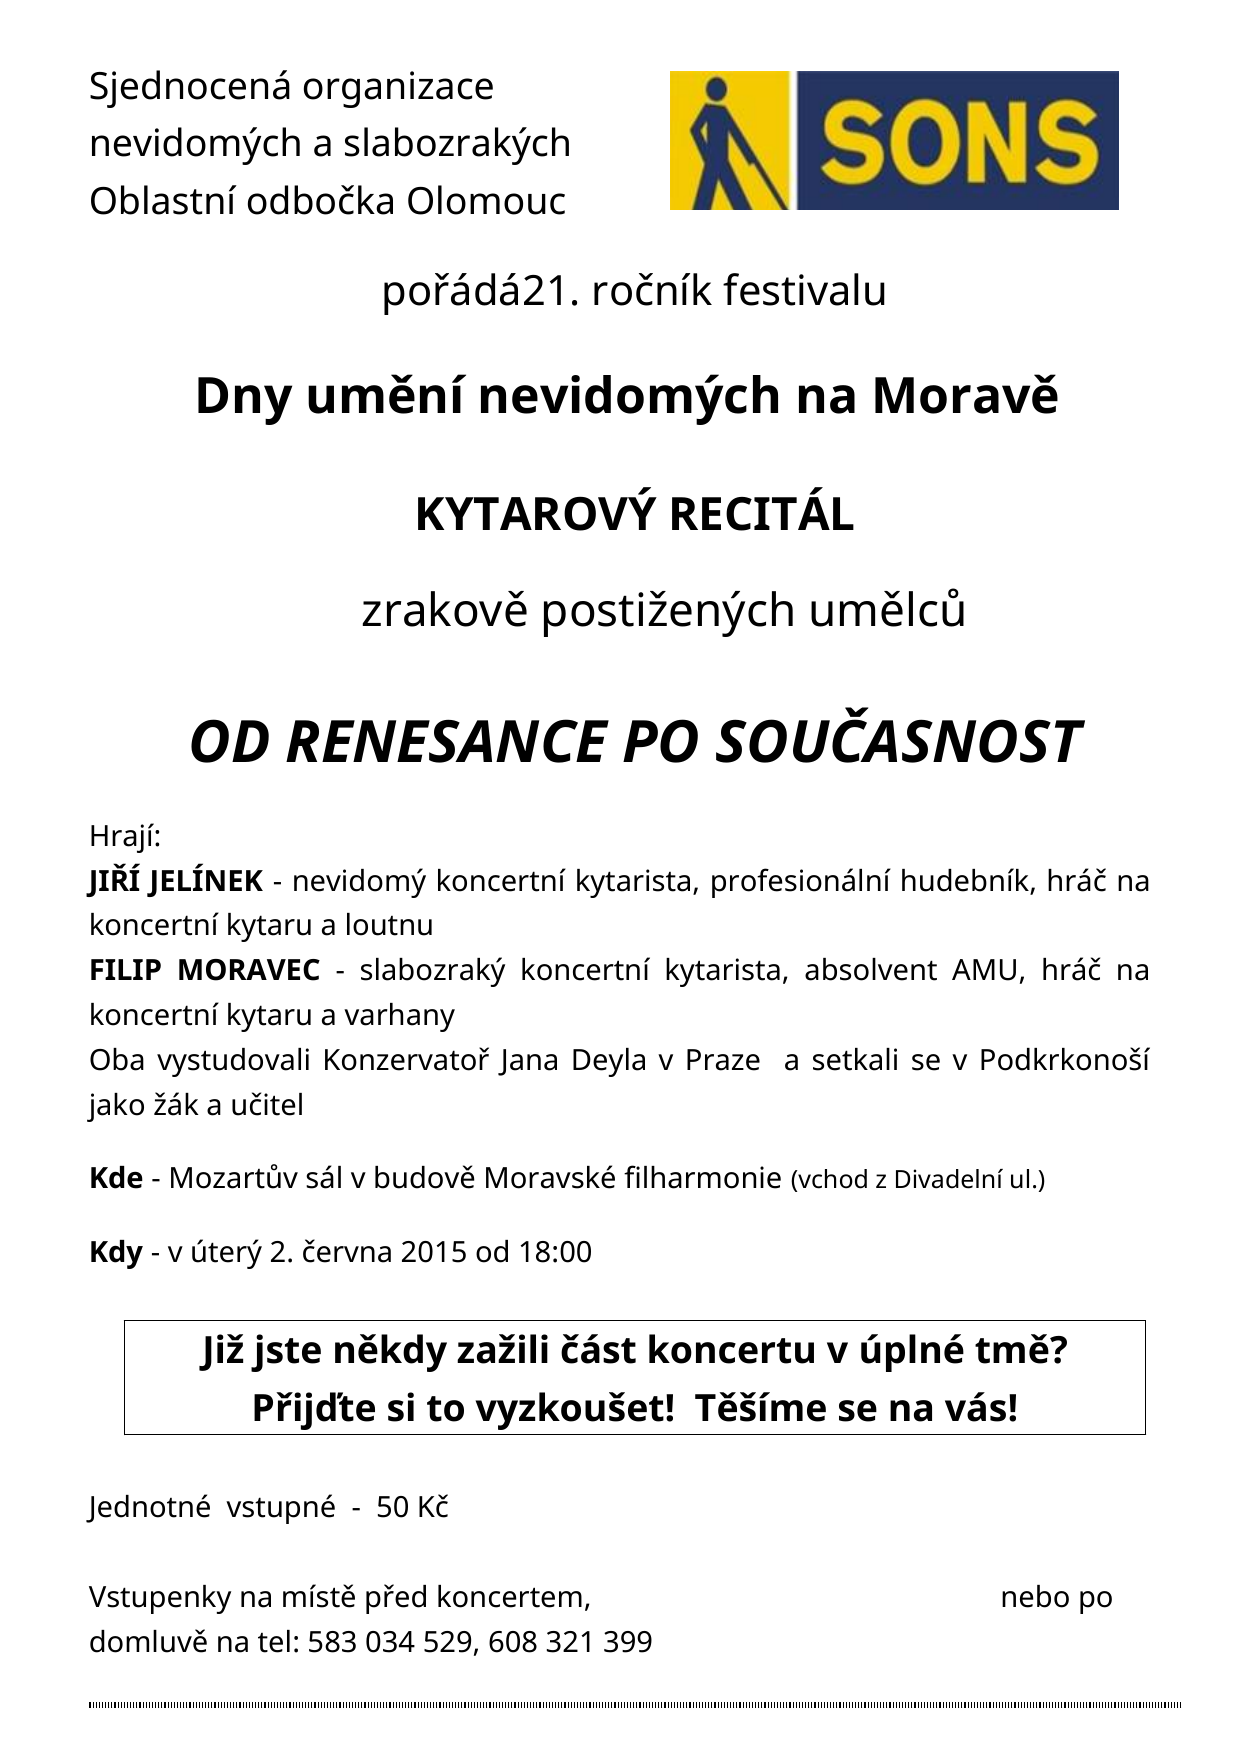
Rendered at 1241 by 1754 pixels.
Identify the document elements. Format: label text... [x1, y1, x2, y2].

text JIŘÍ JELÍNEK - nevidomý koncertní kytarista, profesionální hudebník, hráč na koncertní kytaru a loutnu [88, 860, 1152, 944]
text na Moravě [44, 360, 1211, 428]
text Oblastní odbočka Olomouc [88, 174, 1181, 225]
text Hrají: [88, 815, 1152, 855]
text Jednotné vstupné - 50 Kč [88, 1487, 1181, 1526]
text Přijďte si to vyzkoušet! Těšíme se na vás! [125, 1378, 1145, 1434]
text Kde - Mozartův sál v budově Moravské filharmonie (vchod z Divadelní ul.) [88, 1157, 1181, 1197]
text KYTAROVÝ RECITÁL [88, 482, 1181, 544]
text Vstupenky na místě před koncertem, nebo po domluvě na tel: 583 034 529, 608 321 399 [88, 1576, 1181, 1661]
text Sjednocená organizace nevidomých a slabozrakých [88, 59, 1181, 168]
text Oba vystudovali Konzervatoř Jana Deyla v Praze a setkali se v Podkrkonoší jako žák a učitel [88, 1039, 1152, 1123]
text FILIP MORAVEC - slabozraký koncertní kytarista, absolvent AMU, hráč na koncertní kytaru a varhany [88, 949, 1152, 1034]
text OD RENESANCE PO SOUČASNOST [88, 699, 1181, 779]
text pořádá21. ročník festivalu [88, 261, 1181, 317]
text zrakově postižených umělců [148, 578, 1181, 640]
picture [668, 71, 1118, 210]
text Kdy - v úterý 2. června 2015 od 18:00 [88, 1231, 1181, 1271]
text Již jste někdy zažili část koncertu v úplné tmě? [125, 1321, 1145, 1374]
